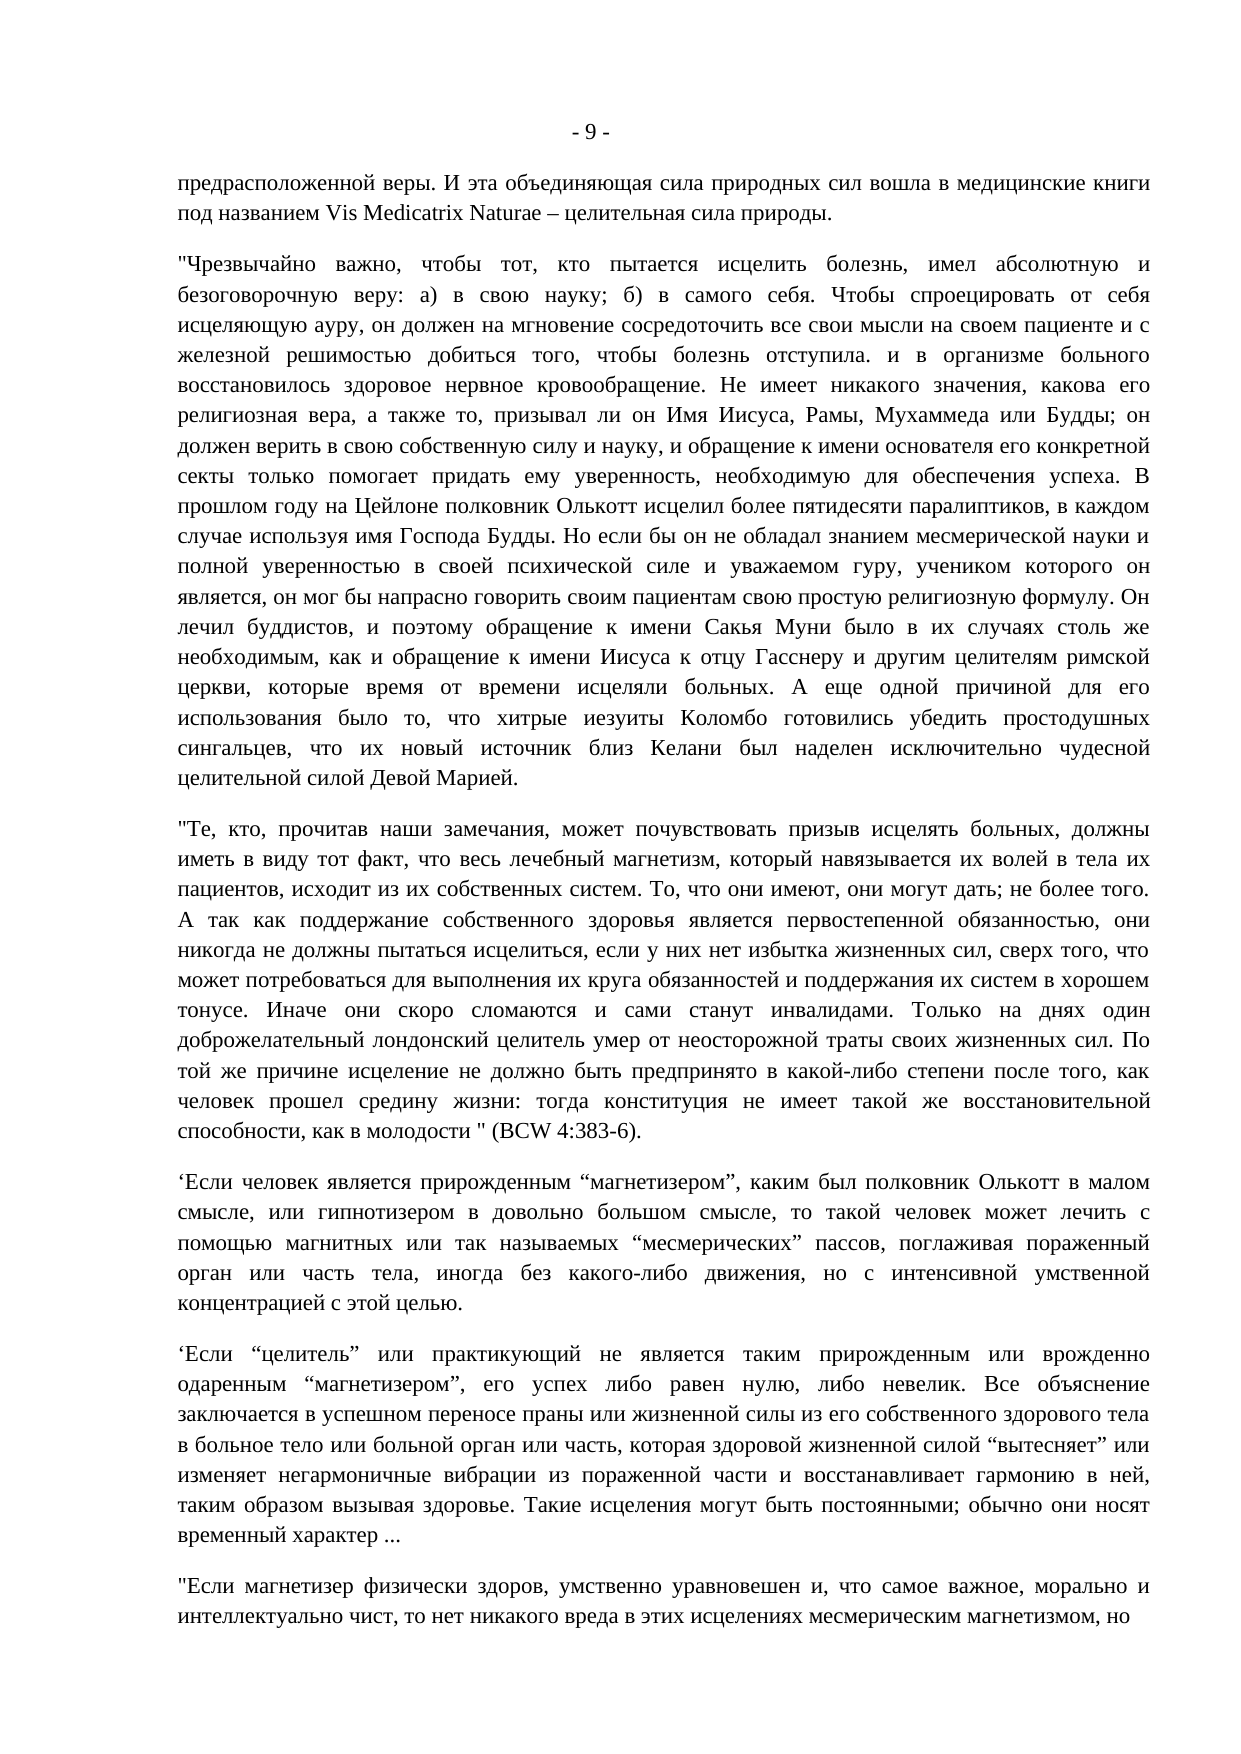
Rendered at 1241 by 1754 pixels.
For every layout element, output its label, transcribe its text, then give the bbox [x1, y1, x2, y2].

text - 9 - [177, 118, 1152, 144]
text предрасположенной веры. И эта объединяющая сила природных сил вошла в медицинские книги под названием Vis Medicatrix Naturae – целительная сила природы. [177, 169, 1152, 226]
text "Те, кто, прочитав наши замечания, может почувствовать призыв исцелять больных, должны иметь в виду тот факт, что весь лечебный магнетизм, который навязывается их волей в тела их пациентов, исходит из их собственных систем. То, что они имеют, они могут дать; не более того. А так как поддержание собственного здоровья является первостепенной обязанностью, они никогда не должны пытаться исцелиться, если у них нет избытка жизненных сил, сверх того, что может потребоваться для выполнения их круга обязанностей и поддержания их систем в хорошем тонусе. Иначе они скоро сломаются и сами станут инвалидами. Только на днях один доброжелательный лондонский целитель умер от неосторожной траты своих жизненных сил. По той же причине исцеление не должно быть предпринято в какой-либо степени после того, как человек прошел средину жизни: тогда конституция не имеет такой же восстановительной способности, как в молодости " (BCW 4:383-6). [177, 815, 1152, 1143]
text ‘Если “целитель” или практикующий не является таким прирожденным или врожденно одаренным “магнетизером”, его успех либо равен нулю, либо невелик. Все объяснение заключается в успешном переносе праны или жизненной силы из его собственного здорового тела в больное тело или больной орган или часть, которая здоровой жизненной силой “вытесняет” или изменяет негармоничные вибрации из пораженной части и восстанавливает гармонию в ней, таким образом вызывая здоровье. Такие исцеления могут быть постоянными; обычно они носят временный характер ... [177, 1340, 1152, 1548]
text "Если магнетизер физически здоров, умственно уравновешен и, что самое важное, морально и интеллектуально чист, то нет никакого вреда в этих исцелениях месмерическим магнетизмом, но [177, 1572, 1152, 1629]
text "Чрезвычайно важно, чтобы тот, кто пытается исцелить болезнь, имел абсолютную и безоговорочную веру: а) в свою науку; б) в самого себя. Чтобы спроецировать от себя исцеляющую ауру, он должен на мгновение сосредоточить все свои мысли на своем пациенте и с железной решимостью добиться того, чтобы болезнь отступила. и в организме больного восстановилось здоровое нервное кровообращение. Не имеет никакого значения, какова его религиозная вера, а также то, призывал ли он Имя Иисуса, Рамы, Мухаммеда или Будды; он должен верить в свою собственную силу и науку, и обращение к имени основателя его конкретной секты только помогает придать ему уверенность, необходимую для обеспечения успеха. В прошлом году на Цейлоне полковник Олькотт исцелил более пятидесяти паралиптиков, в каждом случае используя имя Господа Будды. Но если бы он не обладал знанием месмерической науки и полной уверенностью в своей психической силе и уважаемом гуру, учеником которого он является, он мог бы напрасно говорить своим пациентам свою простую религиозную формулу. Он лечил буддистов, и поэтому обращение к имени Сакья Муни было в их случаях столь же необходимым, как и обращение к имени Иисуса к отцу Гасснеру и другим целителям римской церкви, которые время от времени исцеляли больных. А еще одной причиной для его использования было то, что хитрые иезуиты Коломбо готовились убедить простодушных сингальцев, что их новый источник близ Келани был наделен исключительно чудесной целительной силой Девой Марией. [177, 250, 1152, 790]
text ‘Если человек является прирожденным “магнетизером”, каким был полковник Олькотт в малом смысле, или гипнотизером в довольно большом смысле, то такой человек может лечить с помощью магнитных или так называемых “месмерических” пассов, поглаживая пораженный орган или часть тела, иногда без какого-либо движения, но с интенсивной умственной концентрацией с этой целью. [177, 1168, 1152, 1315]
